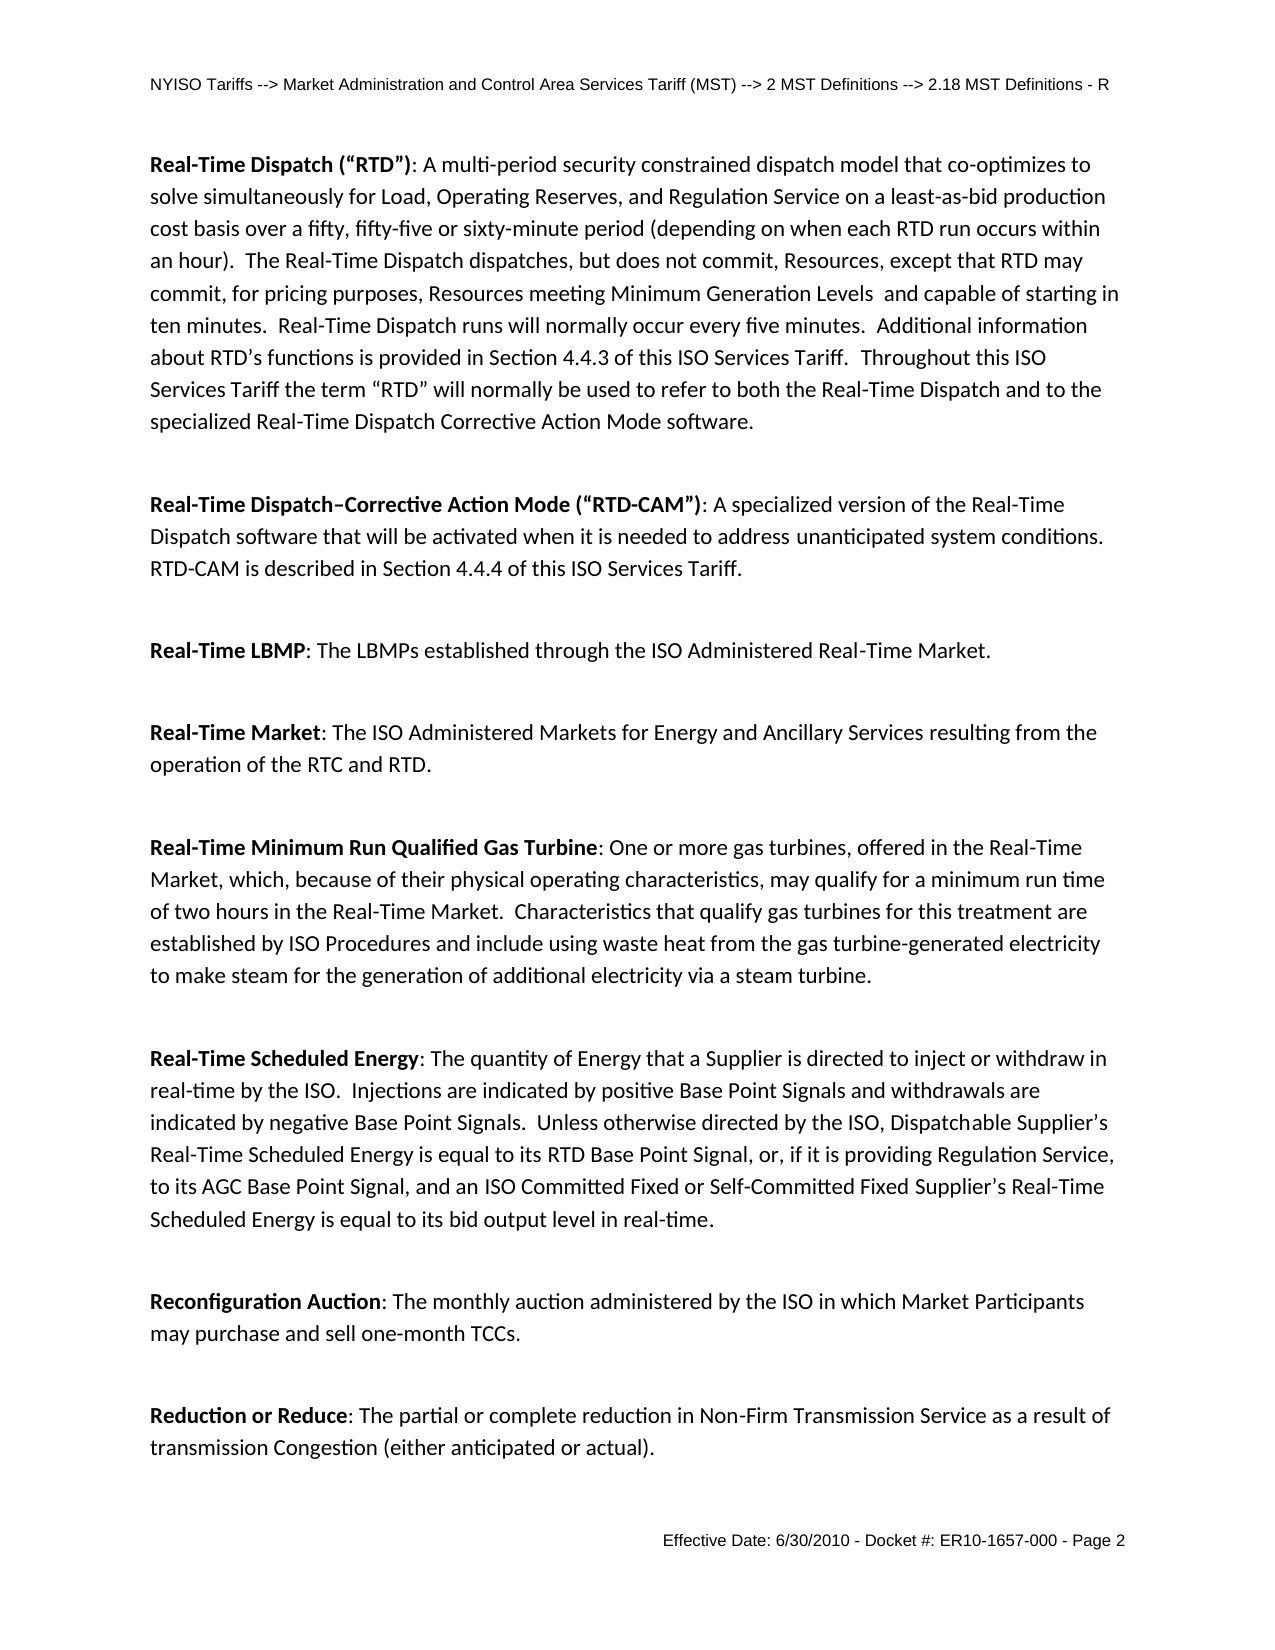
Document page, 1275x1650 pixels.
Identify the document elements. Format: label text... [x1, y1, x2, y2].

text Real-Time Market: The ISO Administered Markets for Energy and Ancillary Services resulting from the operation of the RTC and RTD. [150, 718, 1125, 779]
text Real-Time LBMP: The LBMPs established through the ISO Administered Real-Time Market. [150, 636, 1125, 664]
text Real-Time Dispatch–Corrective Action Mode (“RTD-CAM”): A specialized version of the Real-Time Dispatch software that will be activated when it is needed to address unanticipated system conditions. RTD-CAM is described in Section 4.4.4 of this ISO Services Tariff. [150, 490, 1125, 582]
text Real-Time Dispatch (“RTD”): A multi-period security constrained dispatch model that co-optimizes to solve simultaneously for Load, Operating Reserves, and Regulation Service on a least-as-bid production cost basis over a fifty, fifty-five or sixty-minute period (depending on when each RTD run occurs within an hour). The Real-Time Dispatch dispatches, but does not commit, Resources, except that RTD may commit, for pricing purposes, Resources meeting Minimum Generation Levels and capable of starting in ten minutes. Real-Time Dispatch runs will normally occur every five minutes. Additional information about RTD’s functions is provided in Section 4.4.3 of this ISO Services Tariff. Throughout this ISO Services Tariff the term “RTD” will normally be used to refer to both the Real-Time Dispatch and to the specialized Real-Time Dispatch Corrective Action Mode software. [150, 150, 1125, 436]
text Real-Time Minimum Run Qualified Gas Turbine: One or more gas turbines, offered in the Real-Time Market, which, because of their physical operating characteristics, may qualify for a minimum run time of two hours in the Real-Time Market. Characteristics that qualify gas turbines for this treatment are established by ISO Procedures and include using waste heat from the gas turbine-generated electricity to make steam for the generation of additional electricity via a steam turbine. [150, 833, 1125, 989]
text Reduction or Reduce: The partial or complete reduction in Non-Firm Transmission Service as a result of transmission Congestion (either anticipated or actual). [150, 1401, 1125, 1461]
text Real-Time Scheduled Energy: The quantity of Energy that a Supplier is directed to inject or withdraw in real-time by the ISO. Injections are indicated by positive Base Point Signals and withdrawals are indicated by negative Base Point Signals. Unless otherwise directed by the ISO, Dispatchable Supplier’s Real-Time Scheduled Energy is equal to its RTD Base Point Signal, or, if it is providing Regulation Service, to its AGC Base Point Signal, and an ISO Committed Fixed or Self-Committed Fixed Supplier’s Real-Time Scheduled Energy is equal to its bid output level in real-time. [150, 1044, 1125, 1233]
text Reconfiguration Auction: The monthly auction administered by the ISO in which Market Participants may purchase and sell one-month TCCs. [150, 1287, 1125, 1347]
